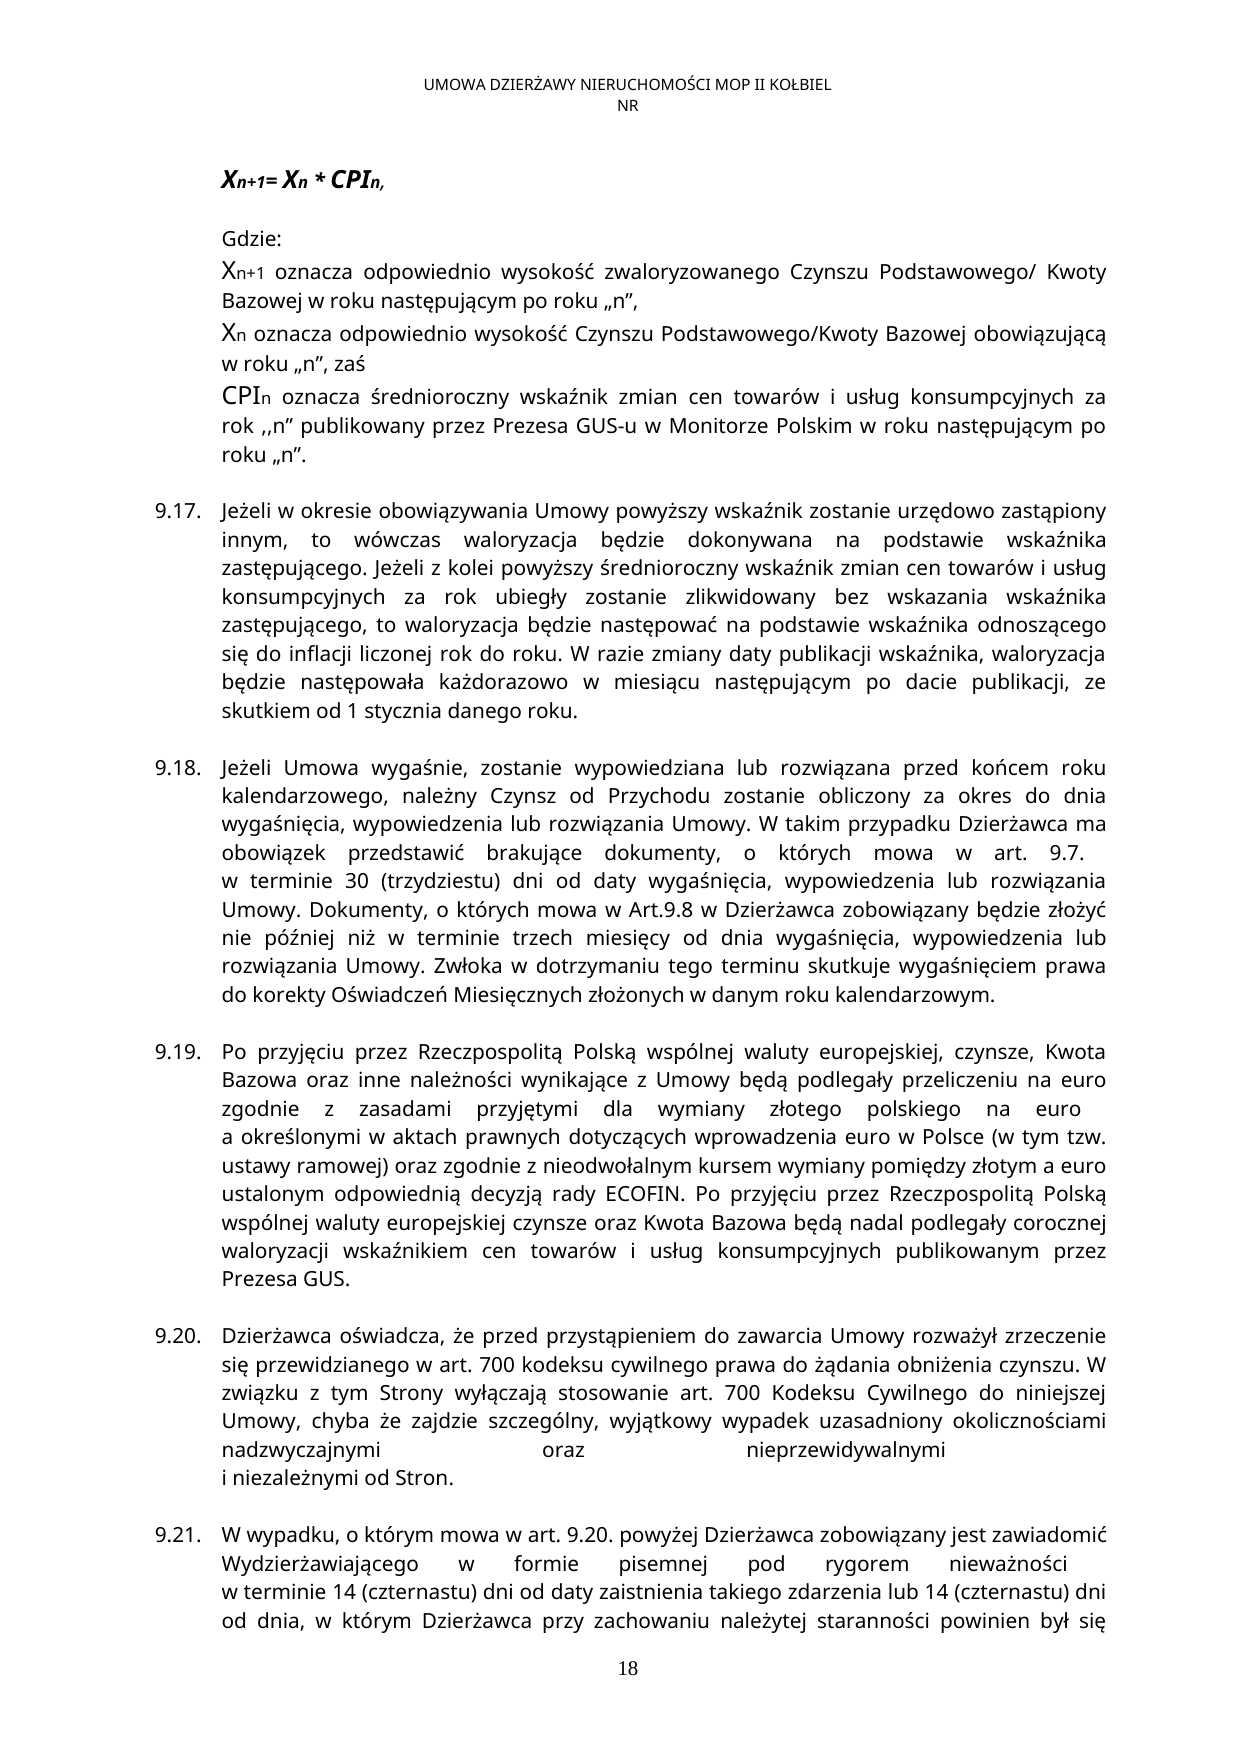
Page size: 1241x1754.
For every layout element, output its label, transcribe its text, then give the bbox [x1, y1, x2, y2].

list Jeżeli w okresie obowiązywania Umowy powyższy wskaźnik zostanie urzędowo zastąpiony innym, to wówczas waloryzacja będzie dokonywana na podstawie wskaźnika zastępującego. Jeżeli z kolei powyższy średnioroczny wskaźnik zmian cen towarów i usług konsumpcyjnych za rok ubiegły zostanie zlikwidowany bez wskazania wskaźnika zastępującego, to waloryzacja będzie następować na podstawie wskaźnika odnoszącego się do inflacji liczonej rok do roku. W razie zmiany daty publikacji wskaźnika, waloryzacja będzie następowała każdorazowo w miesiącu następującym po dacie publikacji, ze skutkiem od 1 stycznia danego roku. [154, 497, 1107, 724]
text Gdzie: [221, 224, 1107, 252]
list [154, 1520, 1107, 1634]
list Jeżeli Umowa wygaśnie, zostanie wypowiedziana lub rozwiązana przed końcem roku kalendarzowego, należny Czynsz od Przychodu zostanie obliczony za okres do dnia wygaśnięcia, wypowiedzenia lub rozwiązania Umowy. W takim przypadku Dzierżawca ma obowiązek przedstawić brakujące dokumenty, o których mowa w art. 9.7. w terminie 30 (trzydziestu) dni od daty wygaśnięcia, wypowiedzenia lub rozwiązania Umowy. Dokumenty, o których mowa w Art.9.8 w Dzierżawca zobowiązany będzie złożyć nie później niż w terminie trzech miesięcy od dnia wygaśnięcia, wypowiedzenia lub rozwiązania Umowy. Zwłoka w dotrzymaniu tego terminu skutkuje wygaśnięciem prawa do korekty Oświadczeń Miesięcznych złożonych w danym roku kalendarzowym. [154, 753, 1107, 1008]
text Xn+1= Xn * CPIn, [221, 161, 1107, 195]
list Dzierżawca oświadcza, że przed przystąpieniem do zawarcia Umowy rozważył zrzeczenie się przewidzianego w art. 700 kodeksu cywilnego prawa do żądania obniżenia czynszu. W związku z tym Strony wyłączają stosowanie art. 700 Kodeksu Cywilnego do niniejszej Umowy, chyba że zajdzie szczególny, wyjątkowy wypadek uzasadniony okolicznościami nadzwyczajnymi oraz nieprzewidywalnymi i niezależnymi od Stron. [154, 1321, 1107, 1492]
text CPIn oznacza średnioroczny wskaźnik zmian cen towarów i usług konsumpcyjnych za rok ,,n” publikowany przez Prezesa GUS-u w Monitorze Polskim w roku następującym po roku „n”. [221, 377, 1107, 468]
text Xn oznacza odpowiednio wysokość Czynszu Podstawowego/Kwoty Bazowej obowiązującą w roku „n”, zaś [221, 315, 1107, 377]
list Po przyjęciu przez Rzeczpospolitą Polską wspólnej waluty europejskiej, czynsze, Kwota Bazowa oraz inne należności wynikające z Umowy będą podlegały przeliczeniu na euro zgodnie z zasadami przyjętymi dla wymiany złotego polskiego na euro a określonymi w aktach prawnych dotyczących wprowadzenia euro w Polsce (w tym tzw. ustawy ramowej) oraz zgodnie z nieodwołalnym kursem wymiany pomiędzy złotym a euro ustalonym odpowiednią decyzją rady ECOFIN. Po przyjęciu przez Rzeczpospolitą Polską wspólnej waluty europejskiej czynsze oraz Kwota Bazowa będą nadal podlegały corocznej waloryzacji wskaźnikiem cen towarów i usług konsumpcyjnych publikowanym przez Prezesa GUS. [154, 1037, 1107, 1293]
text Xn+1 oznacza odpowiednio wysokość zwaloryzowanego Czynszu Podstawowego/ Kwoty Bazowej w roku następującym po roku „n”, [221, 252, 1107, 315]
